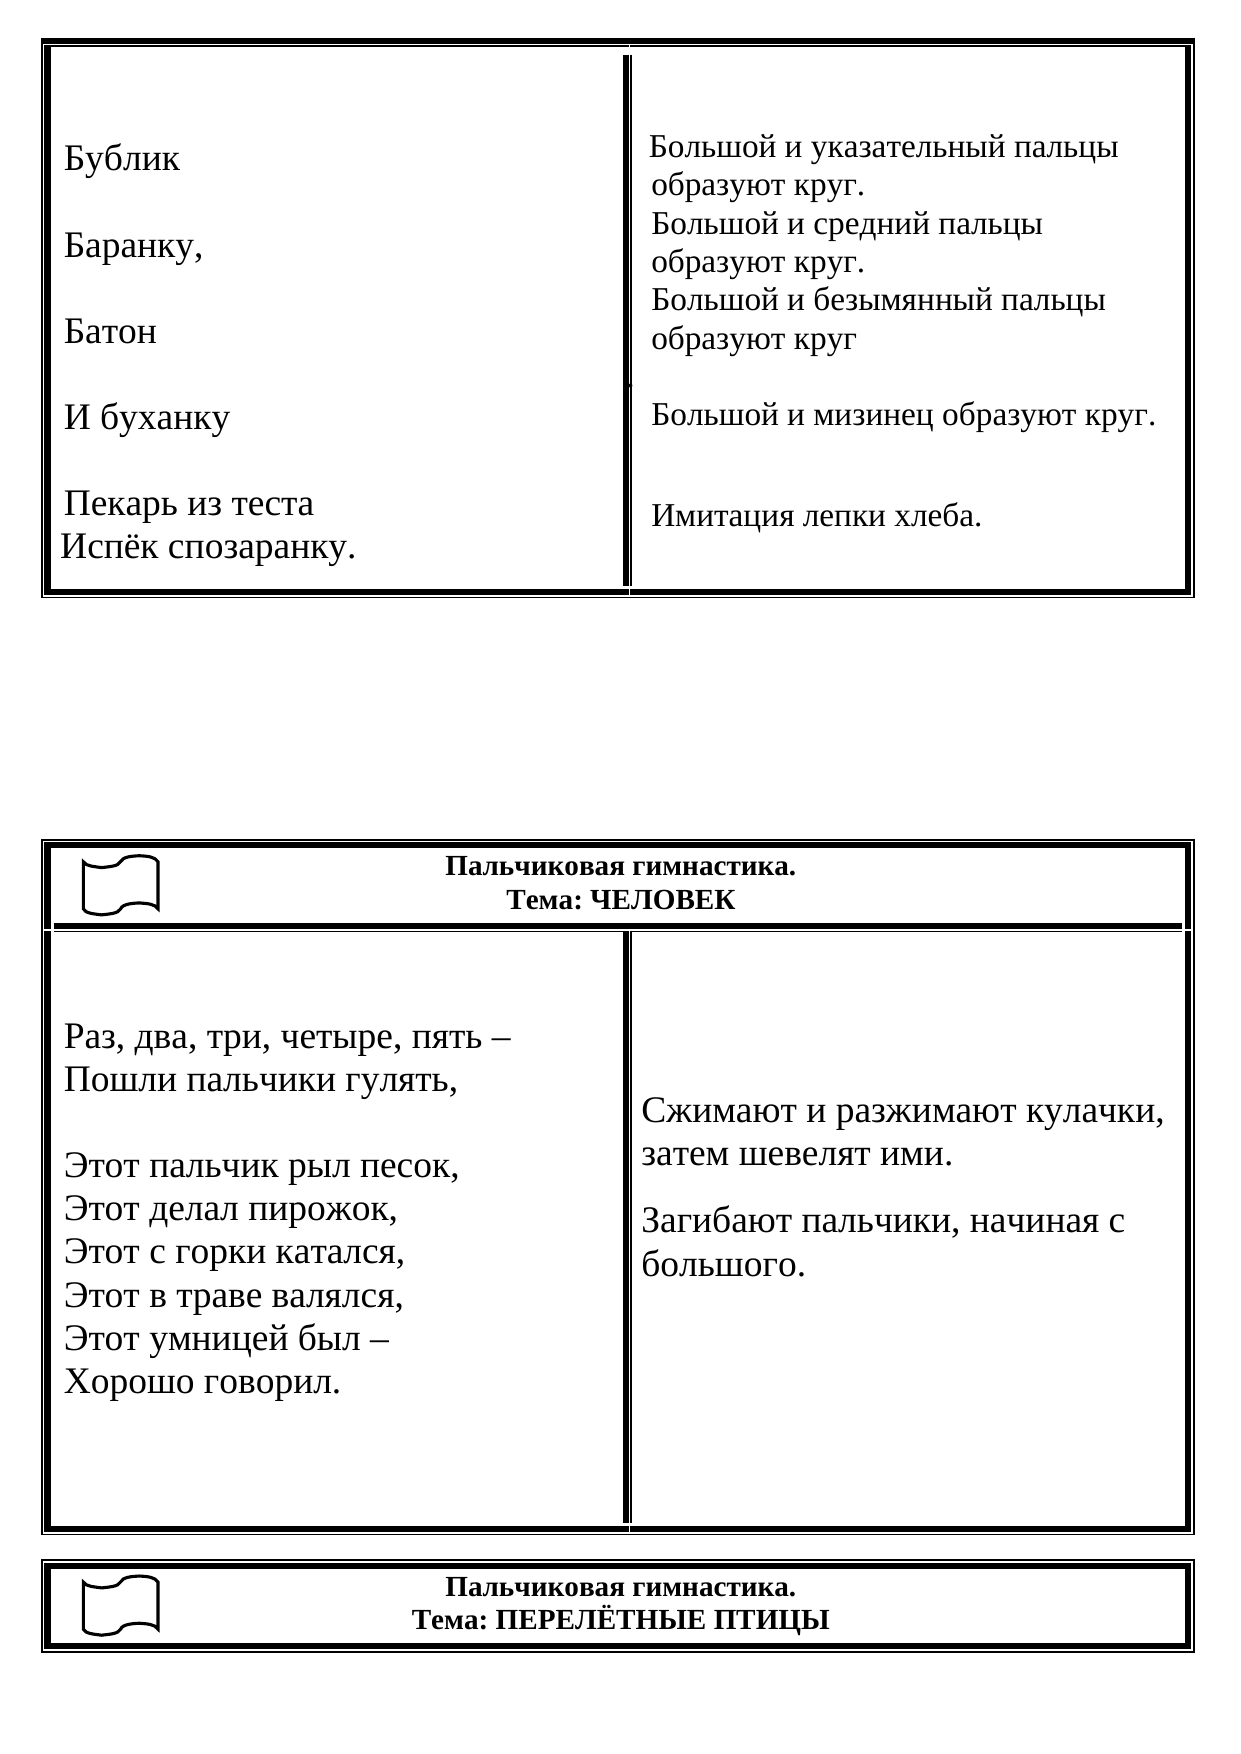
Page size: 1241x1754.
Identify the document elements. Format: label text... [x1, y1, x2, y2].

table_header Пальчиковая гимнастика. Тема: ПЕРЕЛЁТНЫЕ ПТИЦЫ [51, 1569, 1185, 1643]
table_cell Большой и указательный пальцы образуют круг. Большой и средний пальцы образуют круг. Большой и безымянный пальцы образуют круг . Большой и мизинец образуют круг. Имитация лепки хлеба. [627, 44, 1190, 589]
table_cell Бублик Баранку, Батон И буханку Пекарь из теста Испёк спозаранку. [51, 47, 627, 589]
table_header Пальчиковая гимнастика. Тема: ЧЕЛОВЕК [51, 848, 1185, 923]
table_cell Раз, два, три, четыре, пять – Пошли пальчики гулять, Этот пальчик рыл песок, Этот делал пирожок, Этот с горки катался, Этот в траве валялся, Этот умницей был – Хорошо говорил. [46, 923, 627, 1526]
table_cell Сжимают и разжимают кулачки, затем шевелят ими. Загибают пальчики, начиная с большого. [627, 923, 1190, 1526]
